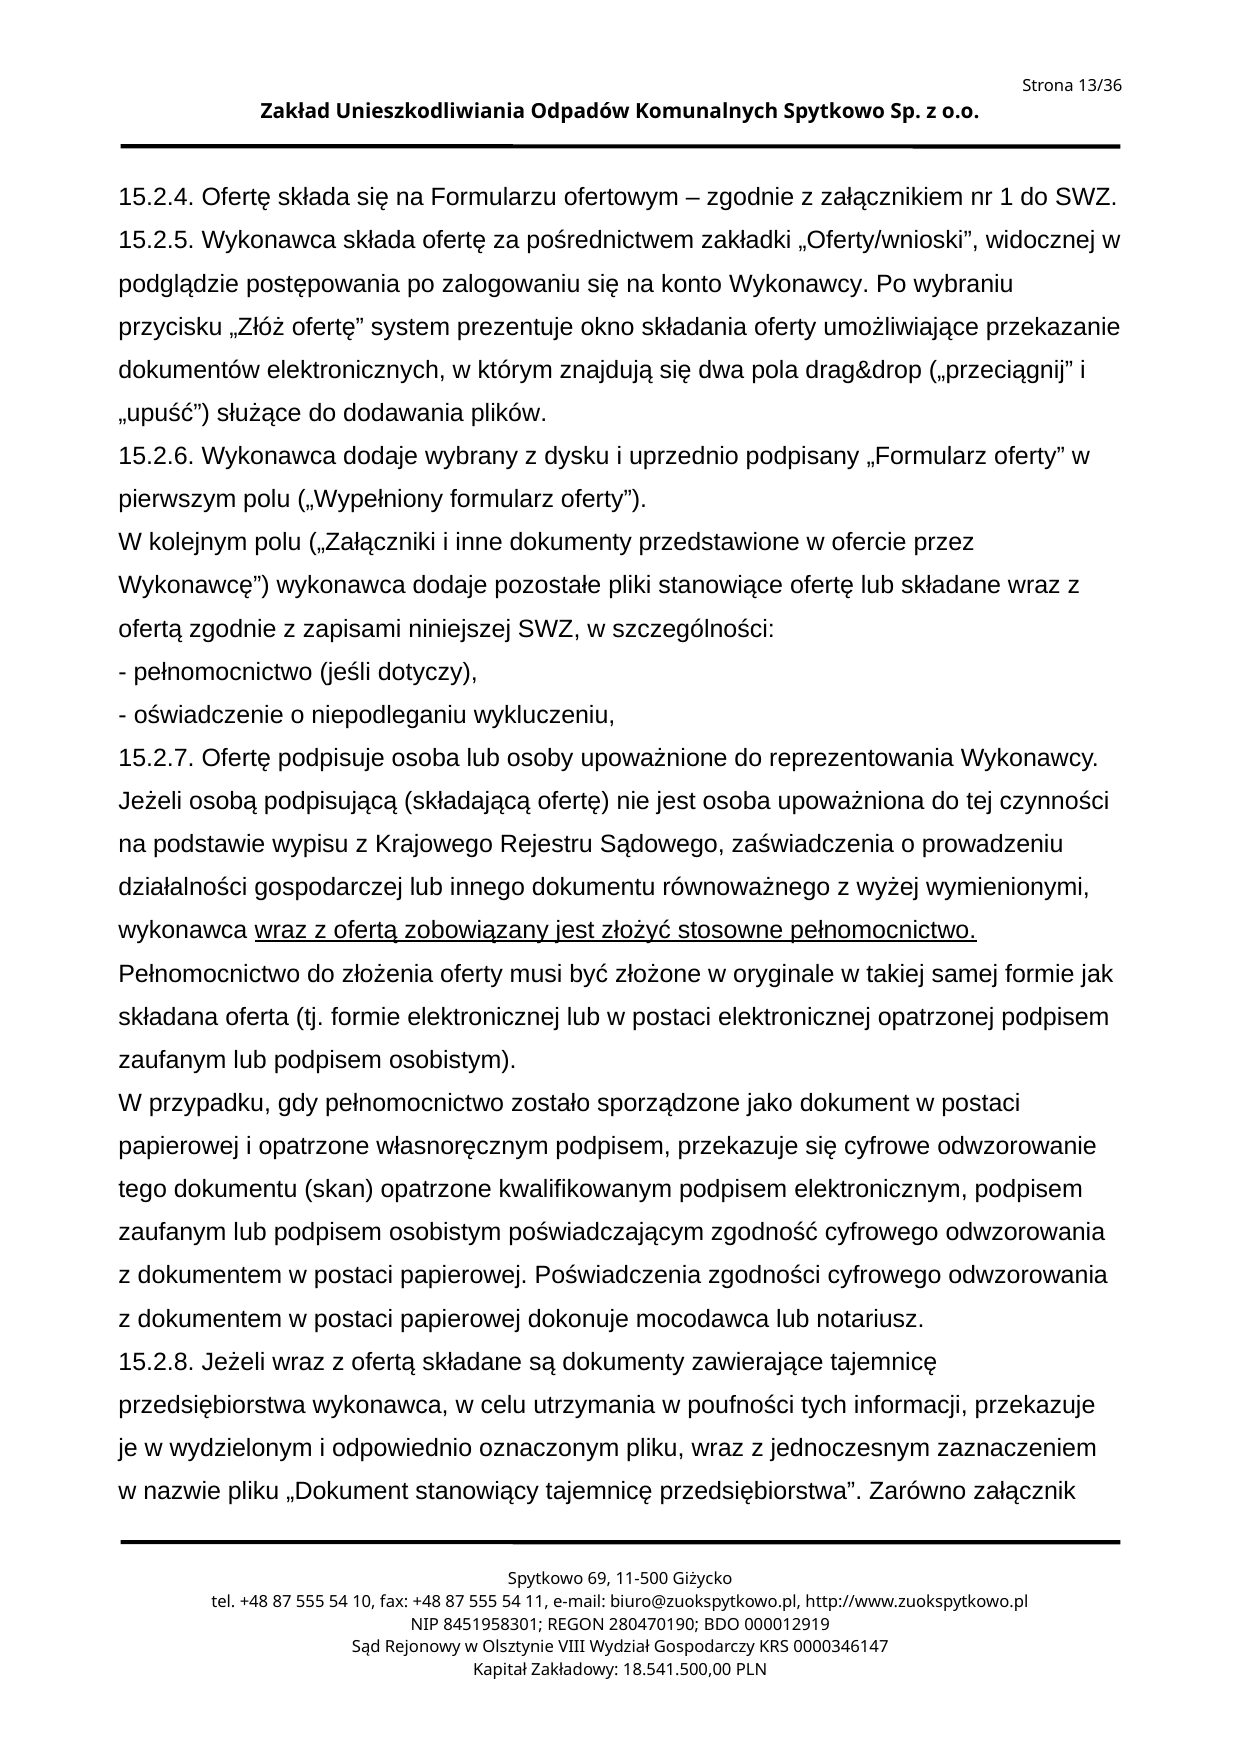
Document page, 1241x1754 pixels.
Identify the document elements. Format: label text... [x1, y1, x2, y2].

text - pełnomocnictwo (jeśli dotyczy), [118, 657, 1122, 686]
text W przypadku, gdy pełnomocnictwo zostało sporządzone jako dokument w postaci papierowej i opatrzone własnoręcznym podpisem, przekazuje się cyfrowe odwzorowanie tego dokumentu (skan) opatrzone kwalifikowanym podpisem elektronicznym, podpisem zaufanym lub podpisem osobistym poświadczającym zgodność cyfrowego odwzorowania z dokumentem w postaci papierowej. Poświadczenia zgodności cyfrowego odwzorowania z dokumentem w postaci papierowej dokonuje mocodawca lub notariusz. [118, 1088, 1122, 1332]
text 15.2.7. Ofertę podpisuje osoba lub osoby upoważnione do reprezentowania Wykonawcy. [118, 743, 1122, 772]
text Jeżeli osobą podpisującą (składającą ofertę) nie jest osoba upoważniona do tej czynności na podstawie wypisu z Krajowego Rejestru Sądowego, zaświadczenia o prowadzeniu działalności gospodarczej lub innego dokumentu równoważnego z wyżej wymienionymi, wykonawca wraz z ofertą zobowiązany jest złożyć stosowne pełnomocnictwo. [118, 786, 1122, 944]
text 15.2.4. Ofertę składa się na Formularzu ofertowym – zgodnie z załącznikiem nr 1 do SWZ. [118, 182, 1122, 211]
text 15.2.6. Wykonawca dodaje wybrany z dysku i uprzednio podpisany „Formularz oferty” w pierwszym polu („Wypełniony formularz oferty”). [118, 441, 1122, 513]
text - oświadczenie o niepodleganiu wykluczeniu, [118, 700, 1122, 729]
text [118, 1347, 1122, 1505]
text W kolejnym polu („Załączniki i inne dokumenty przedstawione w ofercie przez Wykonawcę”) wykonawca dodaje pozostałe pliki stanowiące ofertę lub składane wraz z ofertą zgodnie z zapisami niniejszej SWZ, w szczególności: [118, 527, 1122, 642]
text 15.2.5. Wykonawca składa ofertę za pośrednictwem zakładki „Oferty/wnioski”, widocznej w podglądzie postępowania po zalogowaniu się na konto Wykonawcy. Po wybraniu przycisku „Złóż ofertę” system prezentuje okno składania oferty umożliwiające przekazanie dokumentów elektronicznych, w którym znajdują się dwa pola drag&drop („przeciągnij” i „upuść”) służące do dodawania plików. [118, 226, 1122, 427]
text Pełnomocnictwo do złożenia oferty musi być złożone w oryginale w takiej samej formie jak składana oferta (tj. formie elektronicznej lub w postaci elektronicznej opatrzonej podpisem zaufanym lub podpisem osobistym). [118, 959, 1122, 1074]
